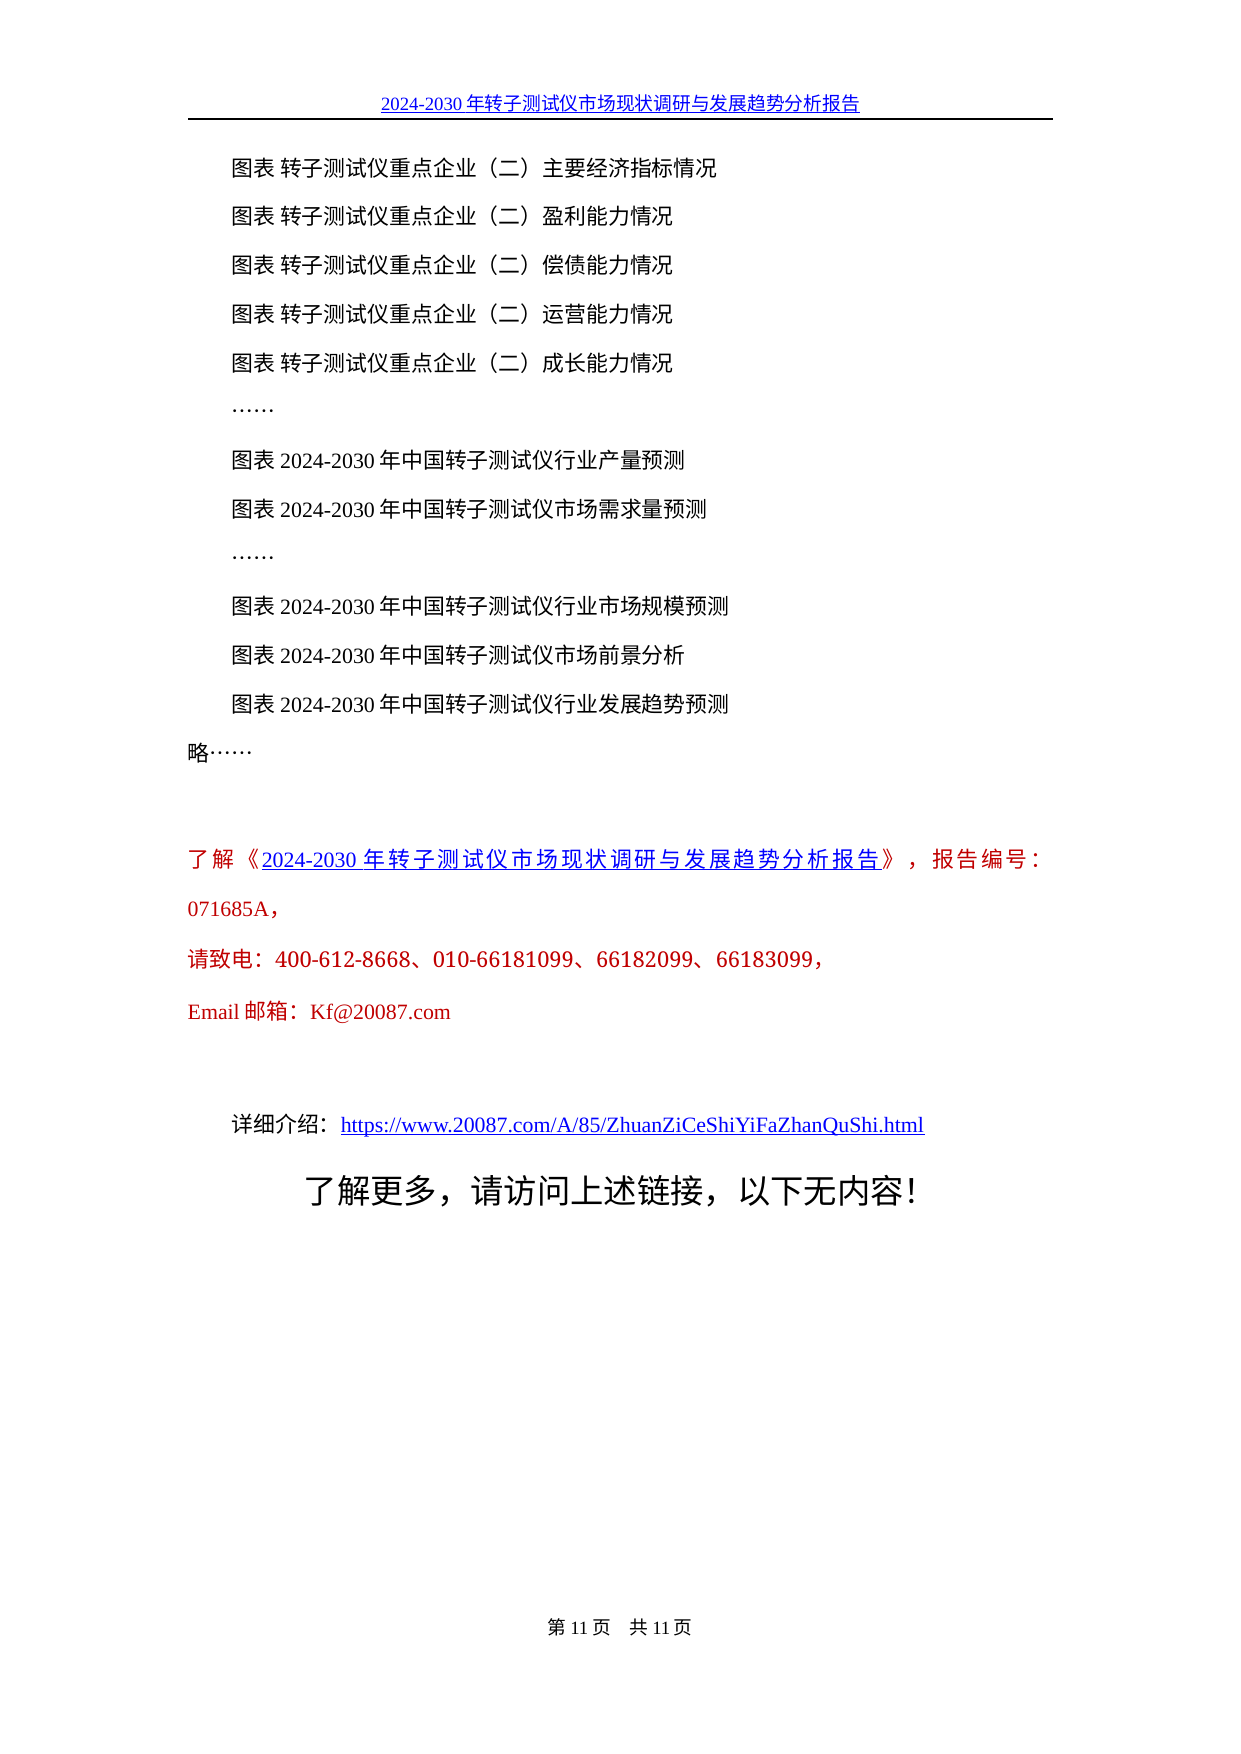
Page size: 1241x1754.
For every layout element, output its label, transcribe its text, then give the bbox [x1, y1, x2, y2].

text 详细介绍：https://www.20087.com/A/85/ZhuanZiCeShiYiFaZhanQuShi.html [187, 1106, 1053, 1139]
text Email邮箱：Kf@20087.com [187, 993, 1053, 1026]
title 了解更多，请访问上述链接，以下无内容！ [187, 1156, 1053, 1221]
text 请致电：400-612-8668、010-66181099、66182099、66183099， [187, 942, 1053, 974]
text 了解《2024-2030年转子测试仪市场现状调研与发展趋势分析报告》，报告编号：071685A， [187, 842, 1053, 923]
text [187, 150, 1053, 768]
